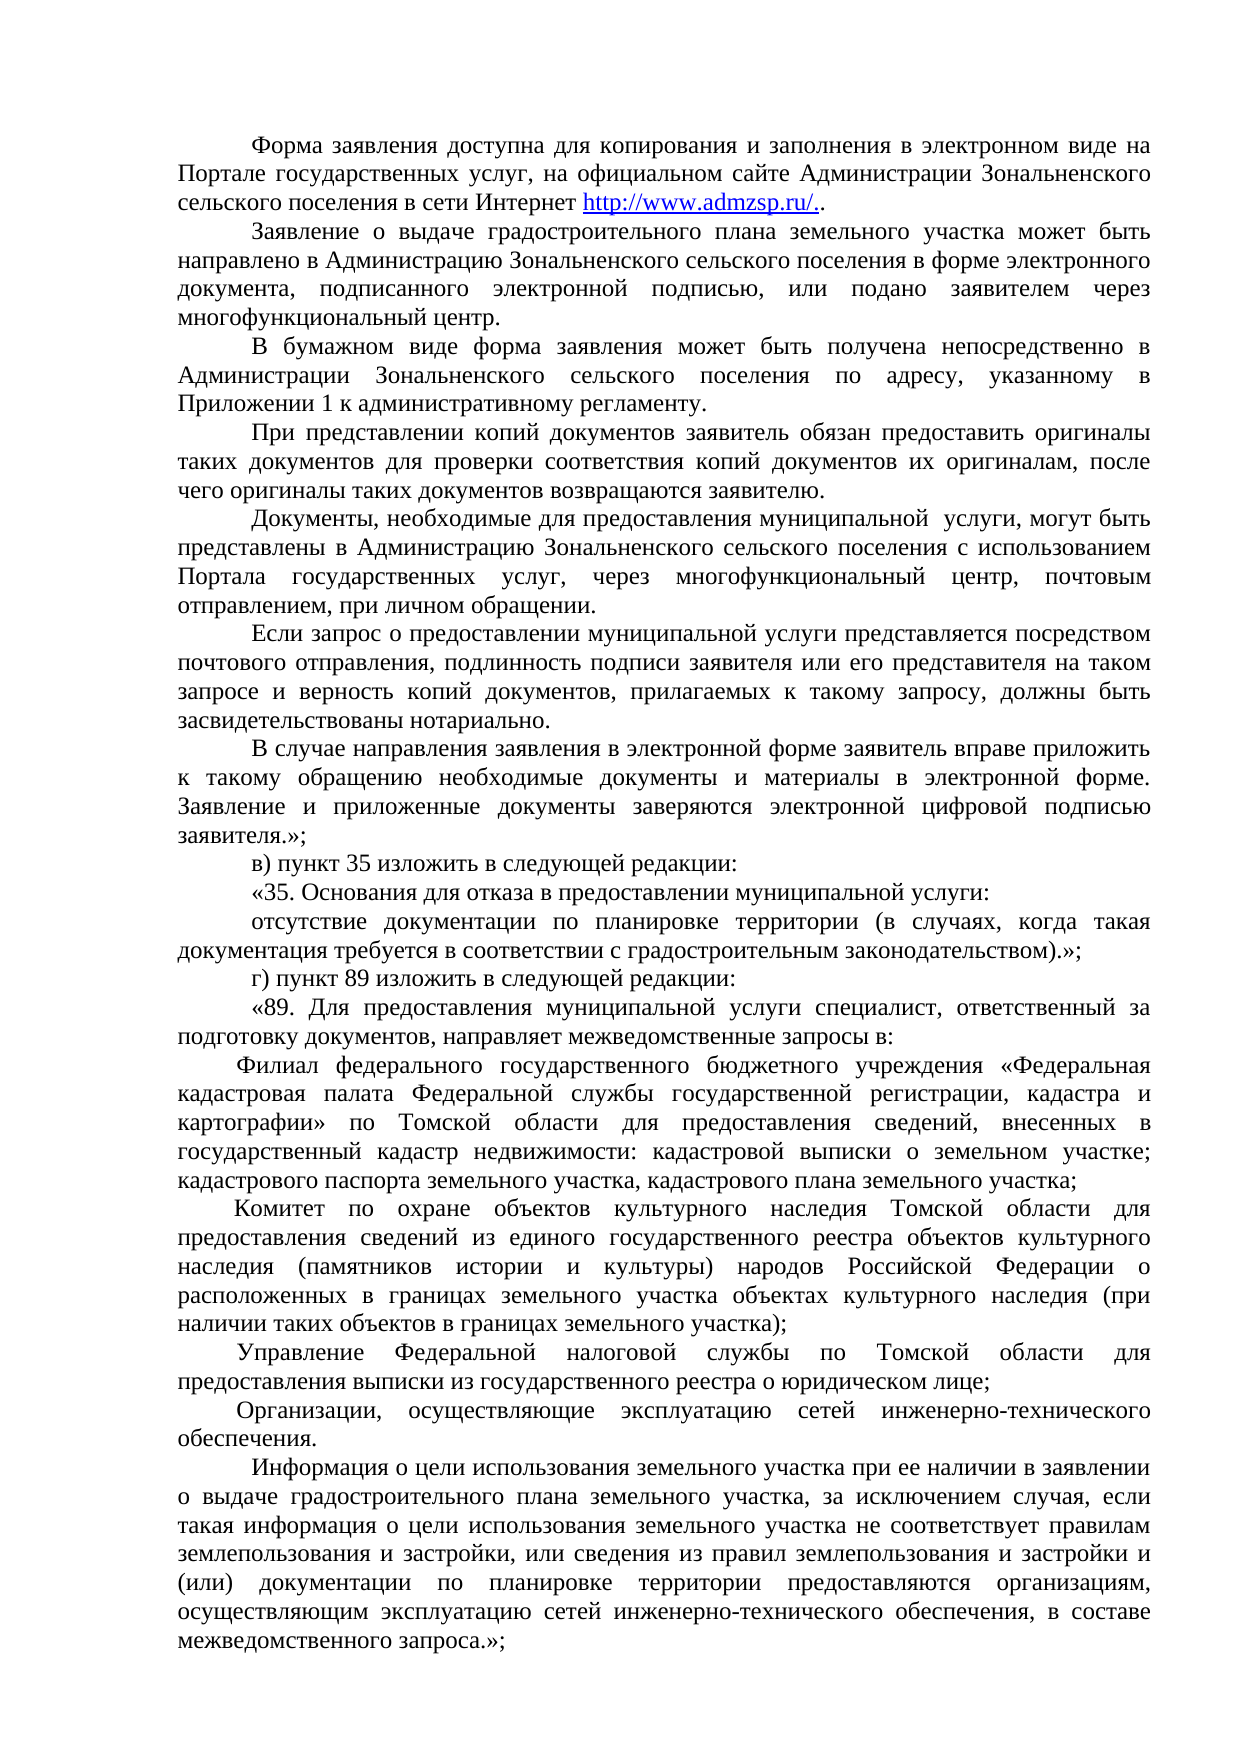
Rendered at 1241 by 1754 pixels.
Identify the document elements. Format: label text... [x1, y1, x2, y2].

text Комитет по охране объектов культурного наследия Томской области для предоставления сведений из единого государственного реестра объектов культурного наследия (памятников истории и культуры) народов Российской Федерации о расположенных в границах земельного участка объектах культурного наследия (при наличии таких объектов в границах земельного участка); [177, 1193, 1152, 1337]
text В бумажном виде форма заявления может быть получена непосредственно в Администрации Зональненского сельского поселения по адресу, указанному в Приложении 1 к административному регламенту. [177, 331, 1152, 417]
text в) пункт 35 изложить в следующей редакции: [177, 848, 1152, 877]
text Организации, осуществляющие эксплуатацию сетей инженерно-технического обеспечения. [177, 1395, 1152, 1452]
text отсутствие документации по планировке территории (в случаях, когда такая документация требуется в соответствии с градостроительным законодательством).»; [177, 906, 1152, 963]
text Филиал федерального государственного бюджетного учреждения «Федеральная кадастровая палата Федеральной службы государственной регистрации, кадастра и картографии» по Томской области для предоставления сведений, внесенных в государственный кадастр недвижимости: кадастровой выписки о земельном участке; кадастрового паспорта земельного участка, кадастрового плана земельного участка; [177, 1050, 1152, 1193]
text При представлении копий документов заявитель обязан предоставить оригиналы таких документов для проверки соответствия копий документов их оригиналам, после чего оригиналы таких документов возвращаются заявителю. [177, 417, 1152, 503]
text «35. Основания для отказа в предоставлении муниципальной услуги: [177, 877, 1152, 906]
text «89. Для предоставления муниципальной услуги специалист, ответственный за подготовку документов, направляет межведомственные запросы в: [177, 992, 1152, 1050]
text Если запрос о предоставлении муниципальной услуги представляется посредством почтового отправления, подлинность подписи заявителя или его представителя на таком запросе и верность копий документов, прилагаемых к такому запросу, должны быть засвидетельствованы нотариально. [177, 618, 1152, 733]
text Информация о цели использования земельного участка при ее наличии в заявлении о выдаче градостроительного плана земельного участка, за исключением случая, если такая информация о цели использования земельного участка не соответствует правилам землепользования и застройки, или сведения из правил землепользования и застройки и (или) документации по планировке территории предоставляются организациям, осуществляющим эксплуатацию сетей инженерно-технического обеспечения, в составе межведомственного запроса.»; [177, 1452, 1152, 1653]
text Заявление о выдаче градостроительного плана земельного участка может быть направлено в Администрацию Зональненского сельского поселения в форме электронного документа, подписанного электронной подписью, или подано заявителем через многофункциональный центр. [177, 216, 1152, 331]
text г) пункт 89 изложить в следующей редакции: [177, 963, 1152, 992]
text Управление Федеральной налоговой службы по Томской области для предоставления выписки из государственного реестра о юридическом лице; [177, 1337, 1152, 1395]
text Документы, необходимые для предоставления муниципальной услуги, могут быть представлены в Администрацию Зональненского сельского поселения с использованием Портала государственных услуг, через многофункциональный центр, почтовым отправлением, при личном обращении. [177, 503, 1152, 618]
text Форма заявления доступна для копирования и заполнения в электронном виде на Портале государственных услуг, на официальном сайте Администрации Зональненского сельского поселения в сети Интернет http://www.admzsp.ru/.. [177, 130, 1152, 216]
text В случае направления заявления в электронной форме заявитель вправе приложить к такому обращению необходимые документы и материалы в электронной форме. Заявление и приложенные документы заверяются электронной цифровой подписью заявителя.»; [177, 733, 1152, 848]
